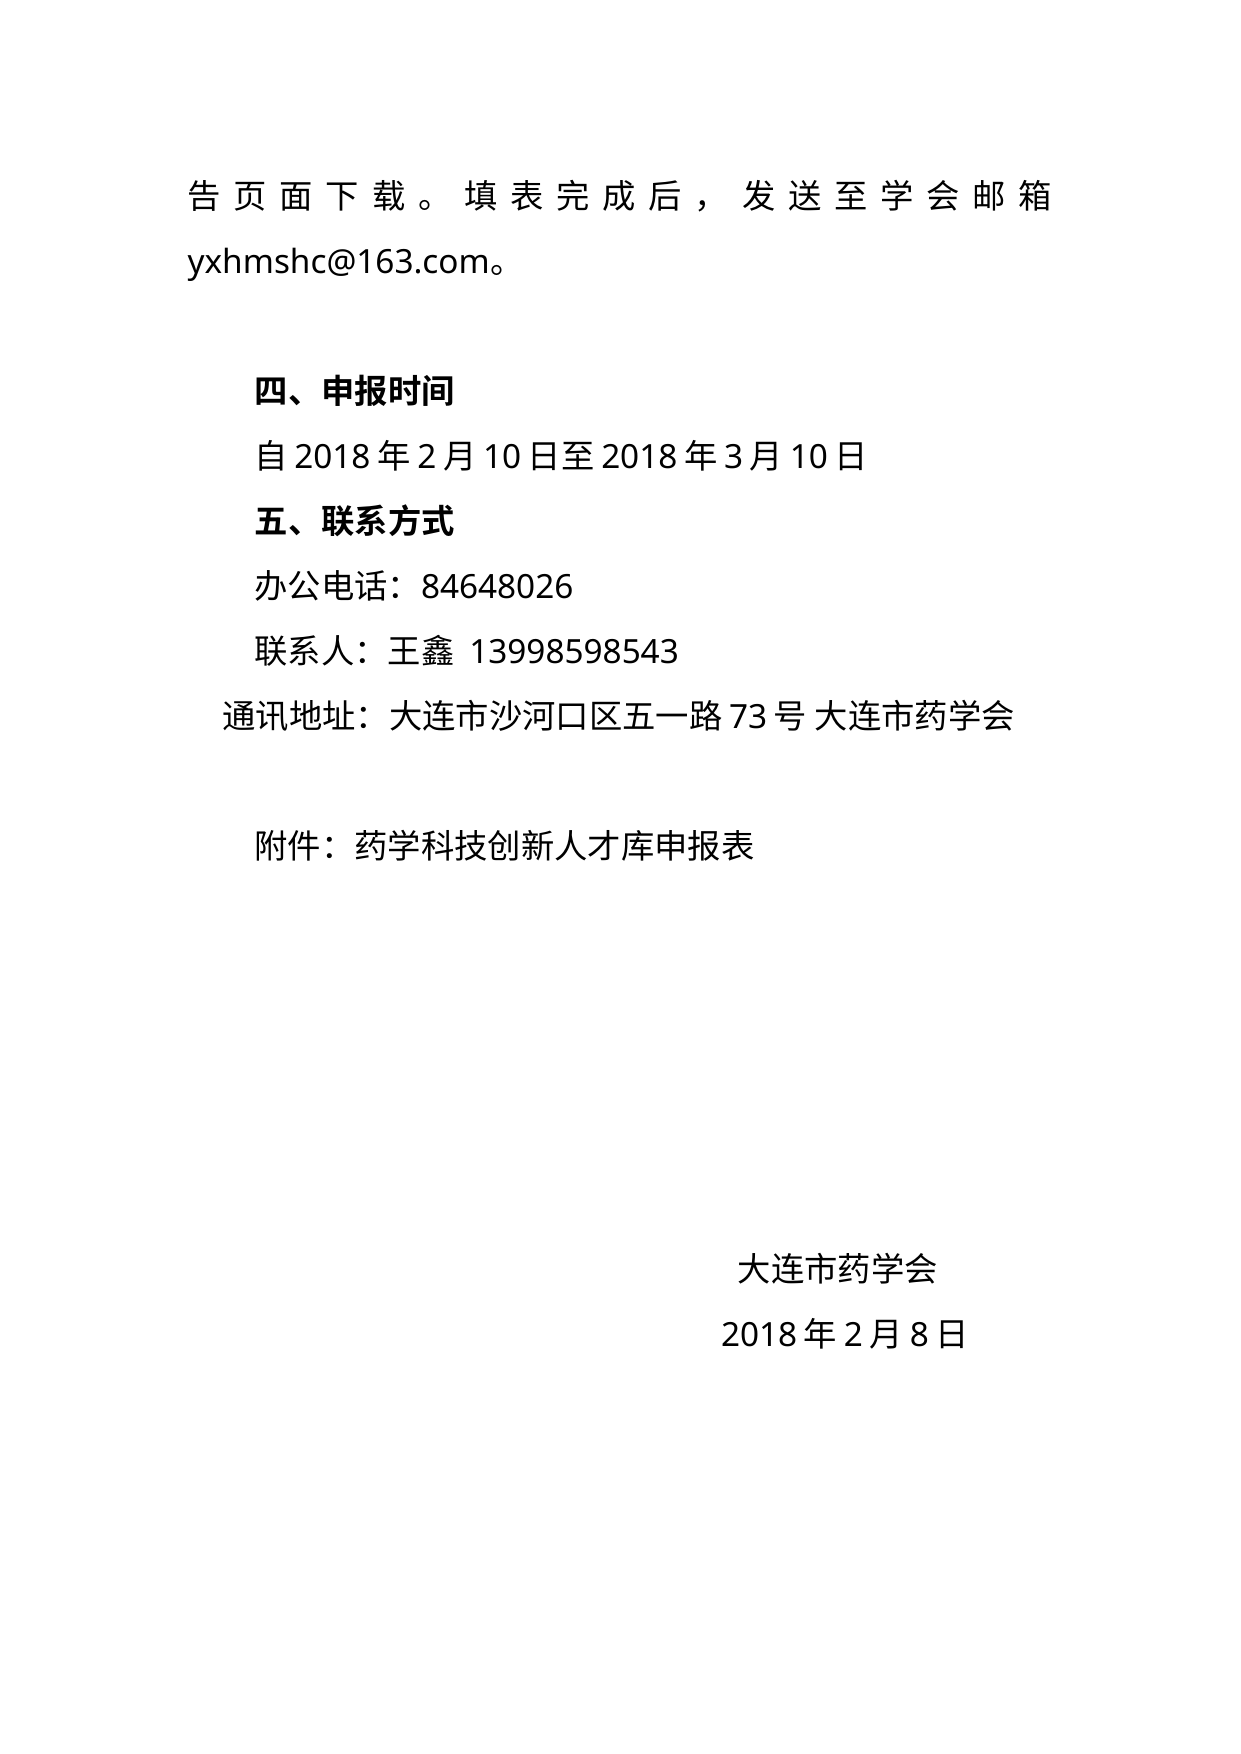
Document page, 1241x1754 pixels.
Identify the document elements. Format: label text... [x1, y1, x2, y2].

text 2018年2月8日 [187, 1299, 1053, 1364]
text 五、联系方式 [187, 487, 1053, 552]
text 大连市药学会 [187, 1234, 1053, 1299]
text 通讯地址：大连市沙河口区五一路73号 大连市药学会 [187, 682, 1053, 747]
text 联系人：王鑫 13998598543 [187, 617, 1053, 682]
text 办公电话：84648026 [187, 552, 1053, 617]
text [187, 162, 1053, 292]
text 四、申报时间 [187, 357, 1053, 422]
text 自2018年2月10日至2018年3月10日 [187, 422, 1053, 487]
text 附件：药学科技创新人才库申报表 [187, 812, 1053, 877]
